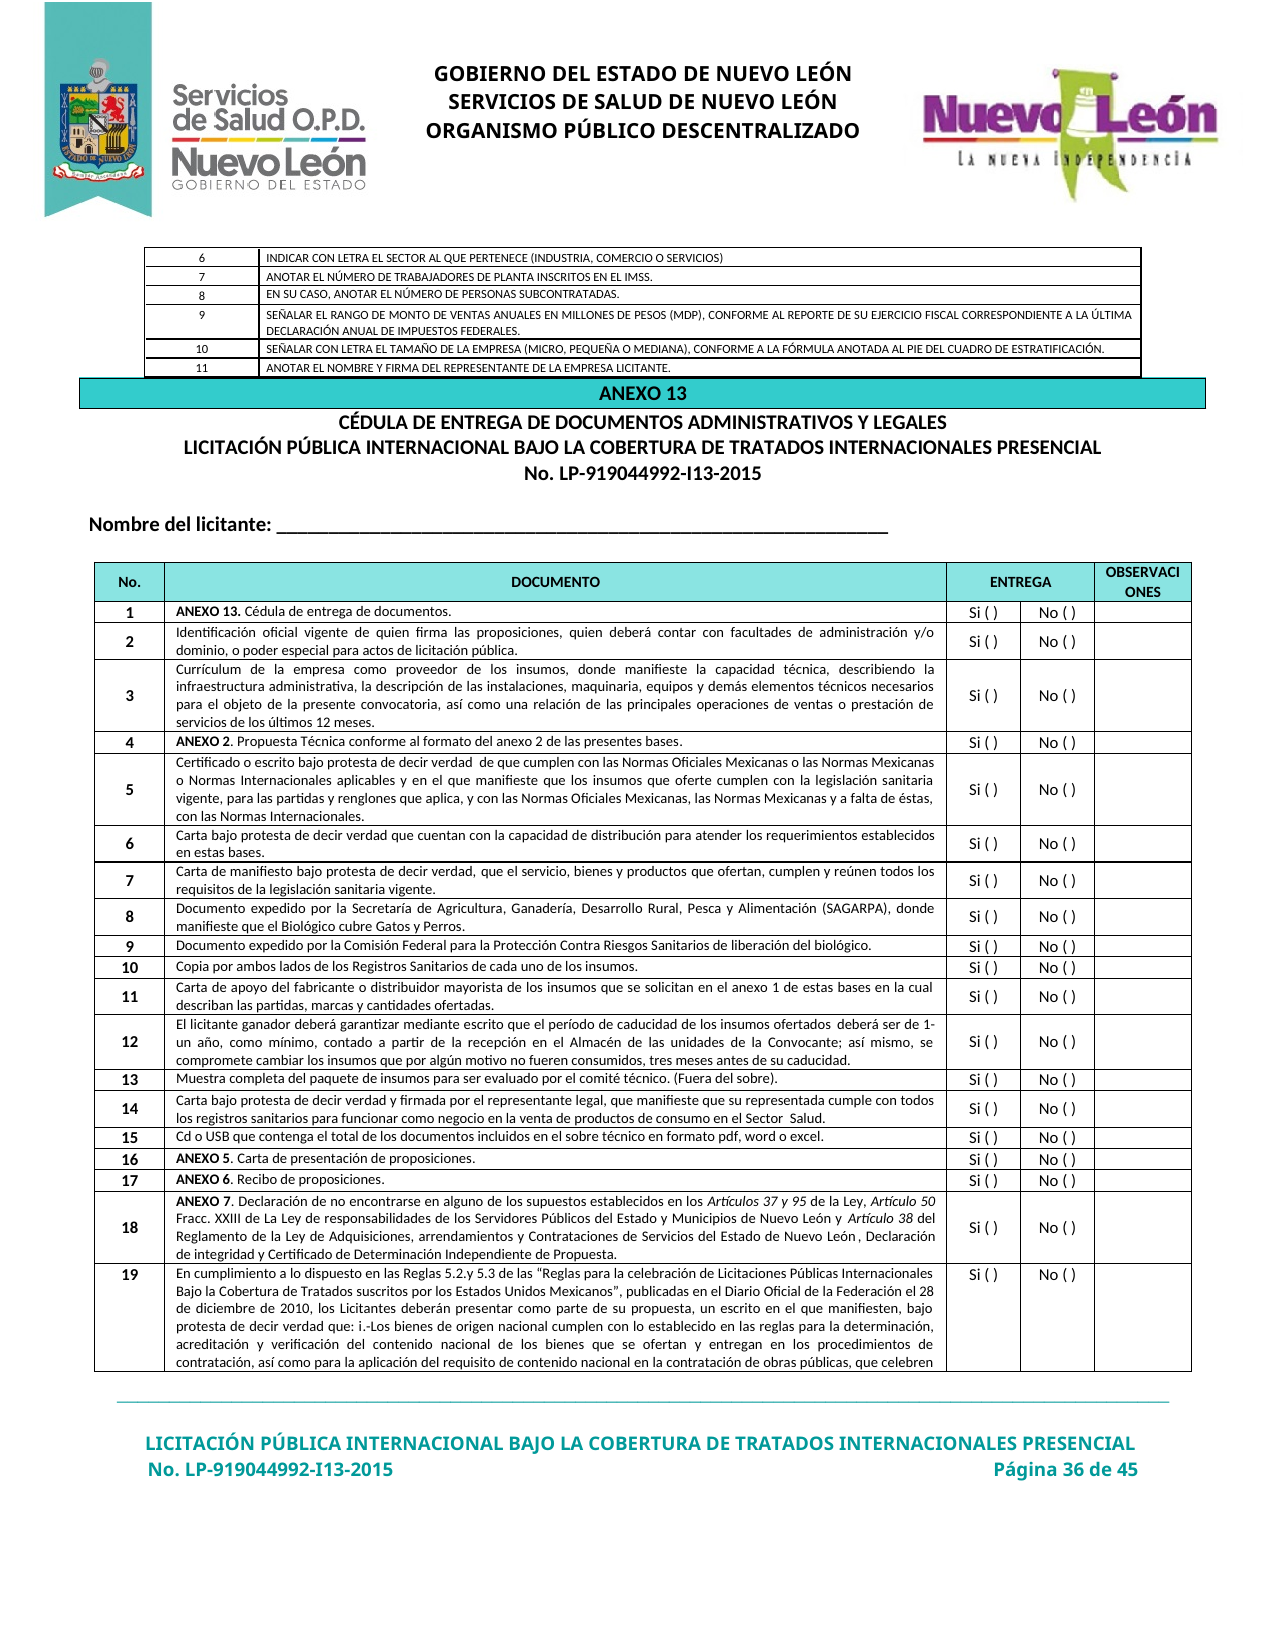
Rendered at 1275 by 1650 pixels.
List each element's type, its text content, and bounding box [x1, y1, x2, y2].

table_cell 6 [95, 826, 164, 861]
table_cell [1095, 1149, 1191, 1169]
table_cell [1095, 957, 1191, 977]
table_cell [1095, 1015, 1191, 1069]
table_cell ANEXO 13. Cédula de entrega de documentos. [165, 602, 946, 622]
table_cell 7 [145, 267, 258, 285]
table_cell Documento expedido por la Comisión Federal para la Protección Contra Riesgos Sanitarios de liberación del biológico. [165, 936, 946, 956]
text CÉDULA DE ENTREGA DE DOCUMENTOS ADMINISTRATIVOS Y LEGALES [89, 409, 1197, 434]
table_cell Carta bajo protesta de decir verdad que cuentan con la capacidad de distribución para atender los requerimientos establecidos en estas bases. [165, 826, 946, 861]
table_cell No ( ) [1021, 1264, 1094, 1371]
table_cell 5 [95, 754, 164, 825]
table_cell 7 [95, 863, 164, 898]
table_cell No ( ) [1021, 1070, 1094, 1090]
table_cell Si ( ) [947, 957, 1020, 977]
table_cell Si ( ) [947, 899, 1020, 935]
table_cell 18 [95, 1192, 164, 1263]
table_cell [1095, 936, 1191, 956]
table_cell No ( ) [1021, 1192, 1094, 1263]
table_cell 8 [145, 286, 258, 304]
table_cell [1095, 863, 1191, 898]
table_cell 4 [95, 732, 164, 752]
table_cell ANEXO 5. Carta de presentación de proposiciones. [165, 1149, 946, 1169]
table_cell ANEXO 7. Declaración de no encontrarse en alguno de los supuestos establecidos en los Artículos 37 y 95 de la Ley, Artículo 50 Fracc. XXIII de La Ley de responsabilidades de los Servidores Públicos del Estado y Municipios de Nuevo León y Artículo 38 del Reglamento de la Ley de Adquisiciones, arrendamientos y Contrataciones de Servicios del Estado de Nuevo León, Declaración de integridad y Certificado de Determinación Independiente de Propuesta. [165, 1192, 946, 1263]
text ANEXO 13 [80, 379, 1205, 408]
table_cell 19 [95, 1264, 164, 1371]
table_cell ANEXO 2. Propuesta Técnica conforme al formato del anexo 2 de las presentes bases. [165, 732, 946, 752]
table_cell [1095, 826, 1191, 861]
table_cell [1095, 754, 1191, 825]
table_cell Si ( ) [947, 660, 1020, 731]
table_cell ANOTAR EL NOMBRE Y FIRMA DEL REPRESENTANTE DE LA EMPRESA LICITANTE. [260, 359, 1140, 376]
table_cell [1095, 732, 1191, 752]
table_cell Si ( ) [947, 1170, 1020, 1191]
table_cell No ( ) [1021, 1170, 1094, 1191]
table_cell 9 [145, 305, 258, 338]
table_cell 15 [95, 1128, 164, 1148]
table_cell Si ( ) [947, 1128, 1020, 1148]
table_cell No ( ) [1021, 1149, 1094, 1169]
text Nombre del licitante: ___________________________________________________________ [89, 511, 1197, 536]
table_cell [1095, 899, 1191, 935]
table_cell [1095, 1264, 1191, 1371]
table_cell 12 [95, 1015, 164, 1069]
table_cell No ( ) [1021, 1091, 1094, 1127]
table_cell Cd o USB que contenga el total de los documentos incluidos en el sobre técnico en formato pdf, word o excel. [165, 1128, 946, 1148]
table_header OBSERVACIONES [1095, 563, 1191, 601]
table_cell No ( ) [1021, 732, 1094, 752]
table_cell El licitante ganador deberá garantizar mediante escrito que el período de caducidad de los insumos ofertados deberá ser de 1-un año, como mínimo, contado a partir de la recepción en el Almacén de las unidades de la Convocante; así mismo, se compromete cambiar los insumos que por algún motivo no fueren consumidos, tres meses antes de su caducidad. [165, 1015, 946, 1069]
table_cell [1095, 660, 1191, 731]
table_cell 14 [95, 1091, 164, 1127]
table_cell Copia por ambos lados de los Registros Sanitarios de cada uno de los insumos. [165, 957, 946, 977]
table_cell 1 [95, 602, 164, 622]
table_cell Si ( ) [947, 602, 1020, 622]
table_cell No ( ) [1021, 899, 1094, 935]
table_cell [1095, 623, 1191, 659]
table_cell 17 [95, 1170, 164, 1191]
table_header ENTREGA [947, 563, 1094, 601]
table_cell Carta bajo protesta de decir verdad y firmada por el representante legal, que manifieste que su representada cumple con todos los registros sanitarios para funcionar como negocio en la venta de productos de consumo en el Sector Salud. [165, 1091, 946, 1127]
table_cell Si ( ) [947, 623, 1020, 659]
table_cell 10 [145, 339, 258, 357]
table_cell Muestra completa del paquete de insumos para ser evaluado por el comité técnico. (Fuera del sobre). [165, 1070, 946, 1090]
table_cell Si ( ) [947, 754, 1020, 825]
table_cell 13 [95, 1070, 164, 1090]
table_cell Certificado o escrito bajo protesta de decir verdad de que cumplen con las Normas Oficiales Mexicanas o las Normas Mexicanas o Normas Internacionales aplicables y en el que manifieste que los insumos que oferte cumplen con la legislación sanitaria vigente, para las partidas y renglones que aplica, y con las Normas Oficiales Mexicanas, las Normas Mexicanas y a falta de éstas, con las Normas Internacionales. [165, 754, 946, 825]
table_cell No ( ) [1021, 754, 1094, 825]
table_cell No ( ) [1021, 1015, 1094, 1069]
table_cell Si ( ) [947, 732, 1020, 752]
table_cell [1095, 1170, 1191, 1191]
table_cell [1095, 1070, 1191, 1090]
table_cell No ( ) [1021, 602, 1094, 622]
table_cell Si ( ) [947, 1091, 1020, 1127]
table_cell [1095, 1128, 1191, 1148]
table_cell Si ( ) [947, 1015, 1020, 1069]
table_cell SEÑALAR EL RANGO DE MONTO DE VENTAS ANUALES EN MILLONES DE PESOS (MDP), CONFORME AL REPORTE DE SU EJERCICIO FISCAL CORRESPONDIENTE A LA ÚLTIMA DECLARACIÓN ANUAL DE IMPUESTOS FEDERALES. [260, 305, 1140, 338]
table_cell [1095, 979, 1191, 1014]
table_cell No ( ) [1021, 1128, 1094, 1148]
table_cell 16 [95, 1149, 164, 1169]
table_header DOCUMENTO [165, 563, 946, 601]
table_cell [1095, 1091, 1191, 1127]
table_cell No ( ) [1021, 957, 1094, 977]
table_cell 11 [145, 358, 258, 376]
table_cell Carta de apoyo del fabricante o distribuidor mayorista de los insumos que se solicitan en el anexo 1 de estas bases en la cual describan las partidas, marcas y cantidades ofertadas. [165, 979, 946, 1014]
picture [15, 2, 1249, 229]
table_cell No ( ) [1021, 660, 1094, 731]
text LICITACIÓN PÚBLICA INTERNACIONAL BAJO LA COBERTURA DE TRATADOS INTERNACIONALES PRESENCIAL [89, 434, 1197, 460]
table_cell 9 [95, 936, 164, 956]
table_cell SEÑALAR CON LETRA EL TAMAÑO DE LA EMPRESA (MICRO, PEQUEÑA O MEDIANA), CONFORME A LA FÓRMULA ANOTADA AL PIE DEL CUADRO DE ESTRATIFICACIÓN. [260, 340, 1140, 357]
table_cell Documento expedido por la Secretaría de Agricultura, Ganadería, Desarrollo Rural, Pesca y Alimentación (SAGARPA), donde manifieste que el Biológico cubre Gatos y Perros. [165, 899, 946, 935]
table_cell 10 [95, 957, 164, 977]
table_cell INDICAR CON LETRA EL SECTOR AL QUE PERTENECE (INDUSTRIA, COMERCIO O SERVICIOS) [260, 248, 1140, 266]
table_cell EN SU CASO, ANOTAR EL NÚMERO DE PERSONAS SUBCONTRATADAS. [260, 286, 1140, 304]
table_cell Si ( ) [947, 979, 1020, 1014]
table_cell Currículum de la empresa como proveedor de los insumos, donde manifieste la capacidad técnica, describiendo la infraestructura administrativa, la descripción de las instalaciones, maquinaria, equipos y demás elementos técnicos necesarios para el objeto de la presente convocatoria, así como una relación de las principales operaciones de ventas o prestación de servicios de los últimos 12 meses. [165, 660, 946, 731]
table_cell ANOTAR EL NÚMERO DE TRABAJADORES DE PLANTA INSCRITOS EN EL IMSS. [260, 267, 1140, 285]
table_cell ANEXO 6. Recibo de proposiciones. [165, 1170, 946, 1191]
table_cell Si ( ) [947, 863, 1020, 898]
table_cell 11 [95, 979, 164, 1014]
table_cell [1095, 602, 1191, 622]
table_cell 8 [95, 899, 164, 935]
table_cell [1095, 1192, 1191, 1263]
table_cell Si ( ) [947, 826, 1020, 861]
table_cell No ( ) [1021, 979, 1094, 1014]
text No. LP-919044992-I13-2015 [89, 460, 1197, 485]
table_cell Si ( ) [947, 1264, 1020, 1371]
table_cell Carta de manifiesto bajo protesta de decir verdad, que el servicio, bienes y productos que ofertan, cumplen y reúnen todos los requisitos de la legislación sanitaria vigente. [165, 863, 946, 898]
table_cell No ( ) [1021, 863, 1094, 898]
table_cell Identificación oficial vigente de quien firma las proposiciones, quien deberá contar con facultades de administración y/o dominio, o poder especial para actos de licitación pública. [165, 623, 946, 659]
table_cell Si ( ) [947, 1149, 1020, 1169]
table_cell No ( ) [1021, 826, 1094, 861]
table_cell 3 [95, 660, 164, 731]
table_header No. [95, 563, 164, 601]
table_cell Si ( ) [947, 1070, 1020, 1090]
table_cell 6 [145, 248, 259, 266]
table_cell Si ( ) [947, 936, 1020, 956]
table_cell No ( ) [1021, 623, 1094, 659]
table_cell Si ( ) [947, 1192, 1020, 1263]
table_cell No ( ) [1021, 936, 1094, 956]
table_cell 2 [95, 623, 164, 659]
